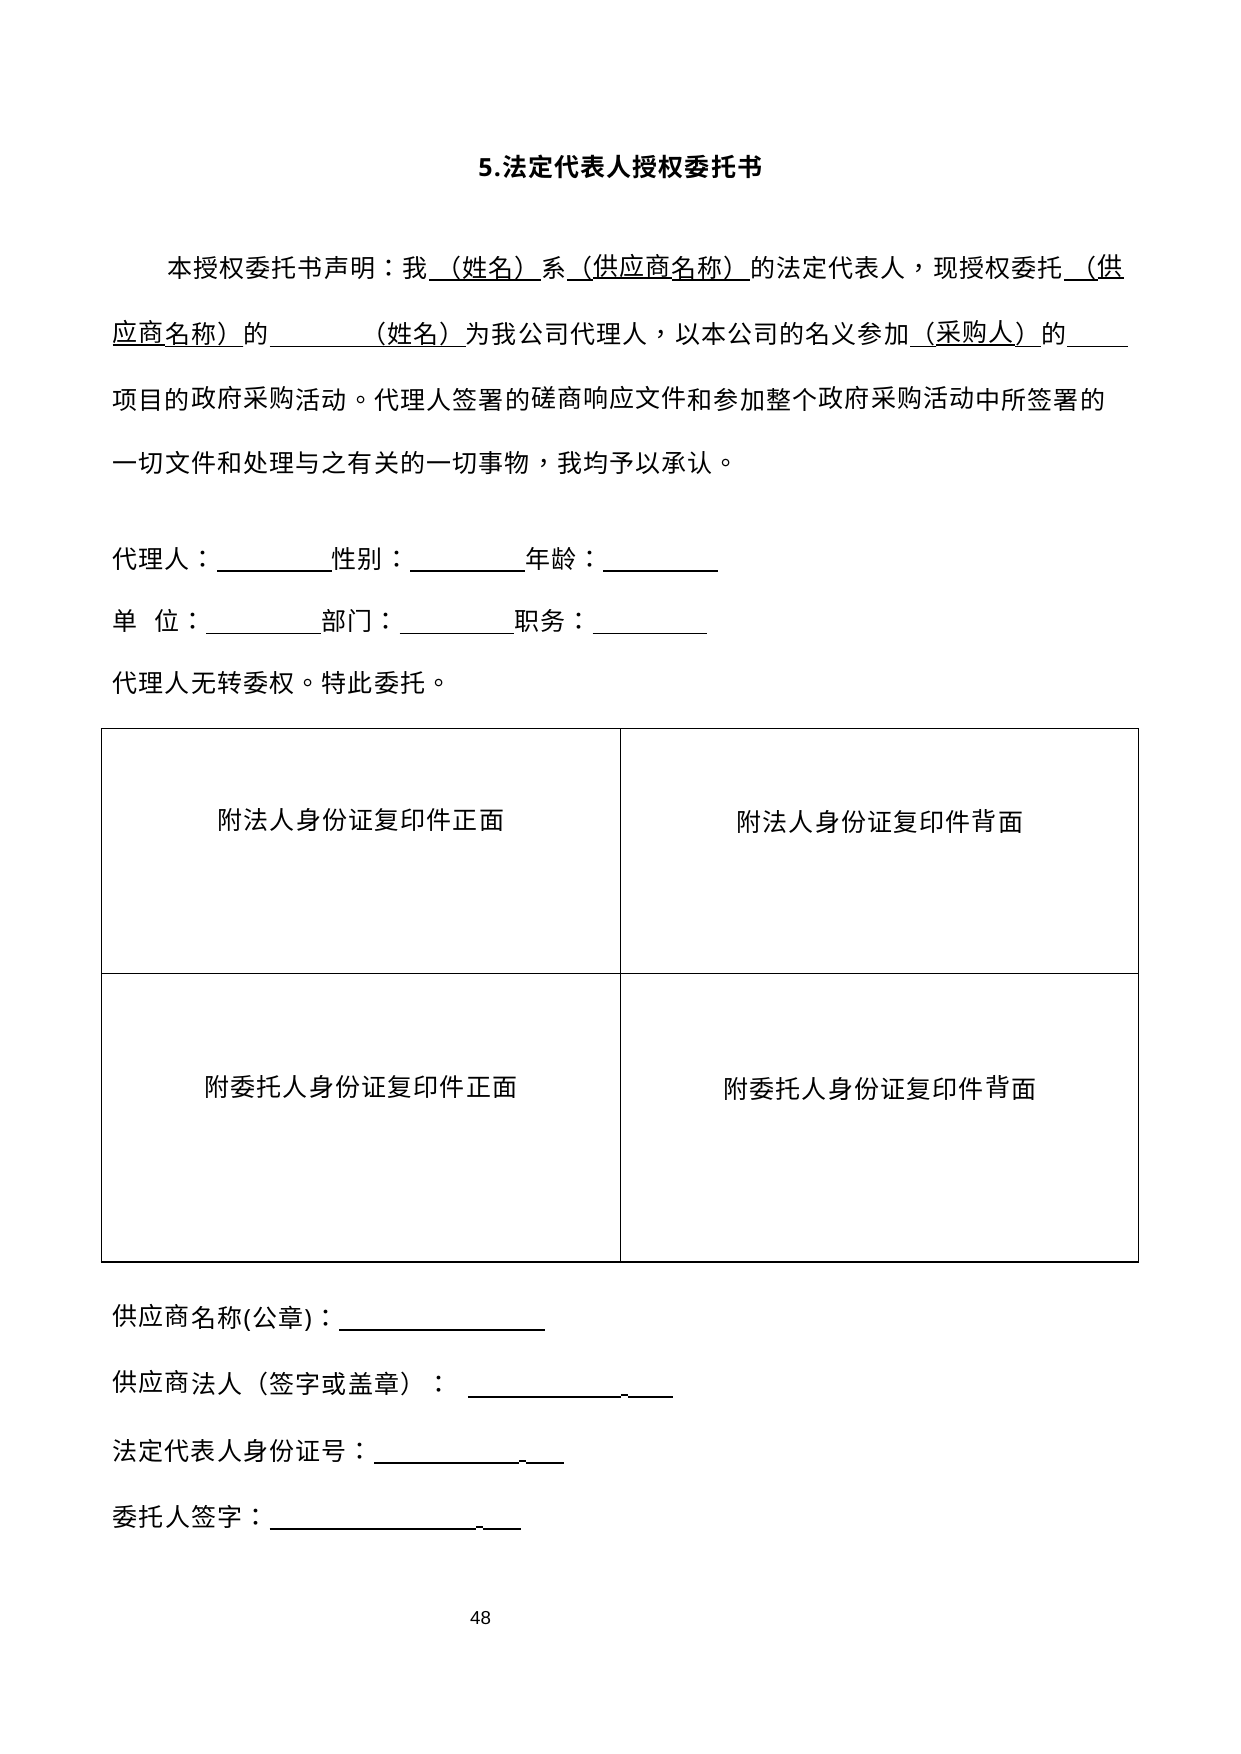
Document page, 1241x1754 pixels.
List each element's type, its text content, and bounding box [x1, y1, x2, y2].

table_cell 附委托人身份证复印件背面 [621, 974, 1138, 1261]
table_cell 附委托人身份证复印件正面 [102, 974, 620, 1261]
text 法定代表人身份证号： [112, 1429, 1128, 1495]
text 代理人无转委权。特此委托。 [112, 666, 1128, 728]
text 单 位： 部门： 职务： [112, 604, 1128, 666]
text 代理人： 性别： 年龄： [112, 541, 1128, 604]
text 5.法定代表人授权委托书 [112, 150, 1128, 212]
text 本授权委托书声明：我 （姓名）系（供应商名称）的法定代表人，现授权委托 （供应商名称）的 （姓名）为我公司代理人，以本公司的名义参加（采购人）的 项目的政府采购活动。代理人签署的磋商响应文件和参加整个政府采购活动中所签署的一切文件和处理与之有关的一切事物，我均予以承认。 [112, 246, 1128, 507]
text 供应商法人（签字或盖章）： [112, 1363, 1128, 1429]
text 委托人签字： [112, 1495, 1128, 1562]
table_header 附法人身份证复印件背面 [621, 729, 1138, 973]
text 供应商名称(公章)： [112, 1297, 1128, 1363]
table_header 附法人身份证复印件正面 [102, 729, 620, 973]
